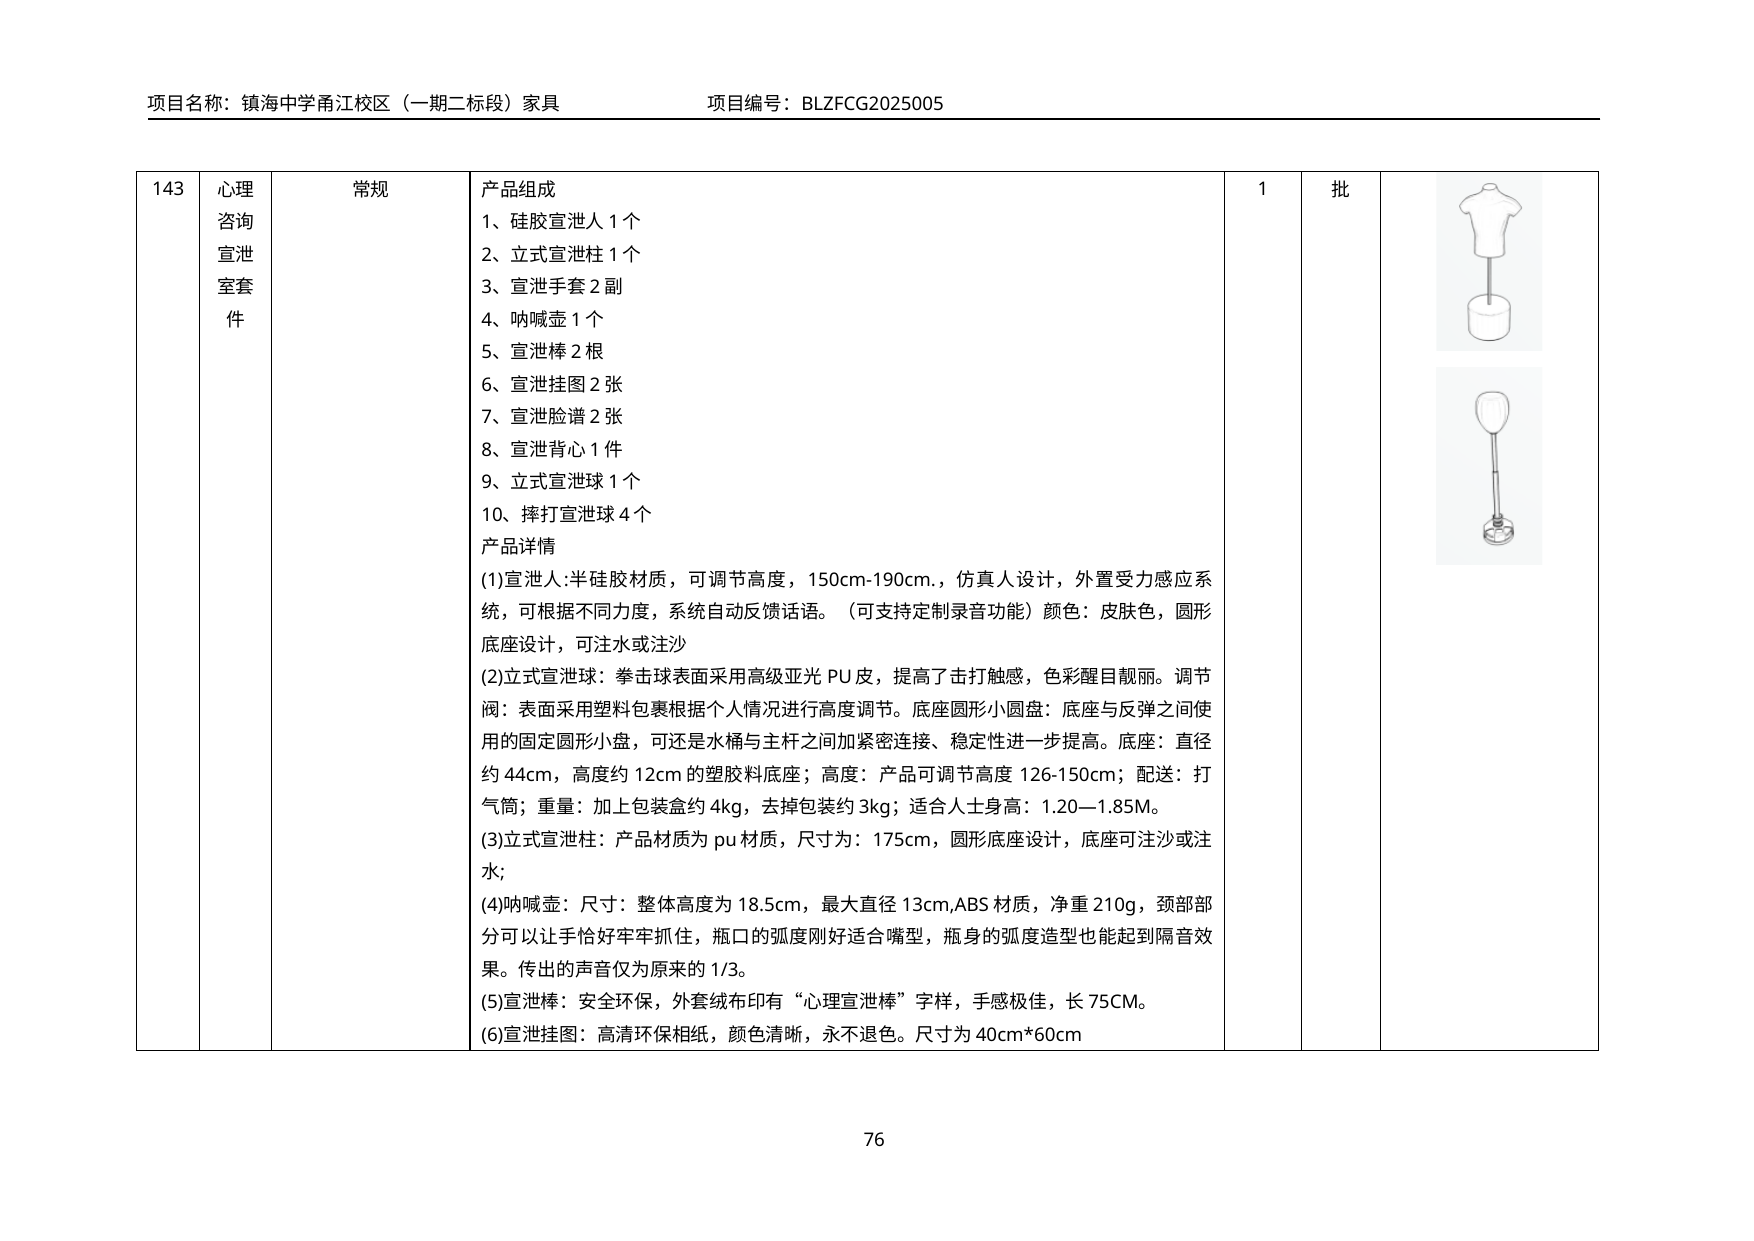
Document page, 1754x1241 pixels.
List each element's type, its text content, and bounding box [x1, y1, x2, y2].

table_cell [471, 172, 1224, 1049]
table_cell 批 [1302, 172, 1380, 1049]
picture [1436, 367, 1543, 565]
table_cell 143 [137, 172, 199, 1049]
picture [1436, 172, 1543, 351]
table_cell [1381, 172, 1598, 1049]
table_cell 常规 [272, 172, 469, 1049]
table_cell 心理咨询宣泄室套件 [200, 172, 271, 1049]
table_cell 1 [1225, 172, 1301, 1049]
